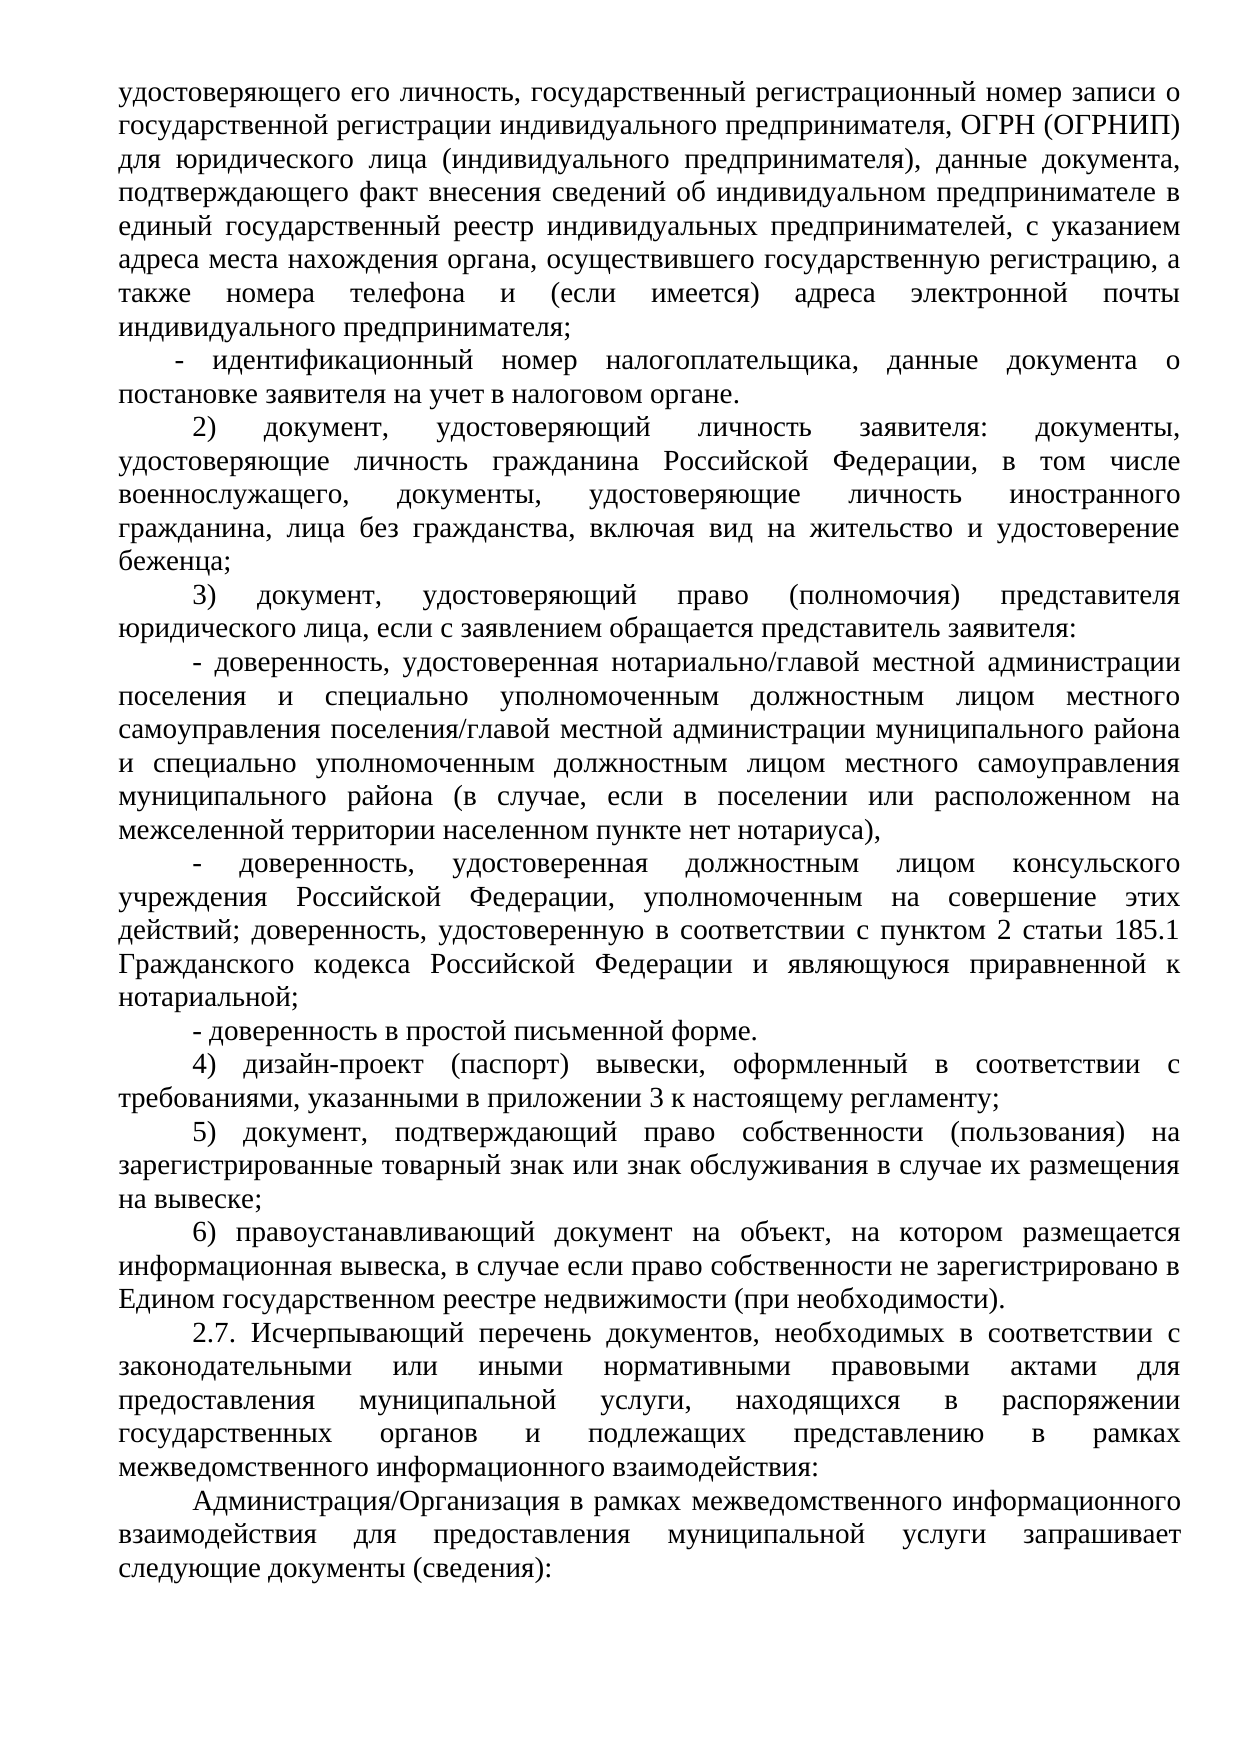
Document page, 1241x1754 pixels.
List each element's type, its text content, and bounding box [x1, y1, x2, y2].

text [118, 74, 1181, 342]
text Администрация/Организация в рамках межведомственного информационного взаимодействия для предоставления муниципальной услуги запрашивает следующие документы (сведения): [118, 1483, 1181, 1583]
text 2.7. Исчерпывающий перечень документов, необходимых в соответствии с законодательными или иными нормативными правовыми актами для предоставления муниципальной услуги, находящихся в распоряжении государственных органов и подлежащих представлению в рамках межведомственного информационного взаимодействия: [118, 1315, 1181, 1483]
text - доверенность, удостоверенная нотариально/главой местной администрации поселения и специально уполномоченным должностным лицом местного самоуправления поселения/главой местной администрации муниципального района и специально уполномоченным должностным лицом местного самоуправления муниципального района (в случае, если в поселении или расположенном на межселенной территории населенном пункте нет нотариуса), [118, 644, 1181, 845]
text 3) документ, удостоверяющий право (полномочия) представителя юридического лица, если с заявлением обращается представитель заявителя: [118, 577, 1181, 644]
text - доверенность, удостоверенная должностным лицом консульского учреждения Российской Федерации, уполномоченным на совершение этих действий; доверенность, удостоверенную в соответствии с пунктом 2 статьи 185.1 Гражданского кодекса Российской Федерации и являющуюся приравненной к нотариальной; [118, 845, 1181, 1013]
text - доверенность в простой письменной форме. [118, 1013, 1181, 1047]
text 2) документ, удостоверяющий личность заявителя: документы, удостоверяющие личность гражданина Российской Федерации, в том числе военнослужащего, документы, удостоверяющие личность иностранного гражданина, лица без гражданства, включая вид на жительство и удостоверение беженца; [118, 409, 1181, 577]
text 4) дизайн-проект (паспорт) вывески, оформленный в соответствии с требованиями, указанными в приложении 3 к настоящему регламенту; [118, 1047, 1181, 1114]
text - идентификационный номер налогоплательщика, данные документа о постановке заявителя на учет в налоговом органе. [118, 342, 1181, 409]
text 6) правоустанавливающий документ на объект, на котором размещается информационная вывеска, в случае если право собственности не зарегистрировано в Едином государственном реестре недвижимости (при необходимости). [118, 1214, 1181, 1315]
text 5) документ, подтверждающий право собственности (пользования) на зарегистрированные товарный знак или знак обслуживания в случае их размещения на вывеске; [118, 1114, 1181, 1214]
